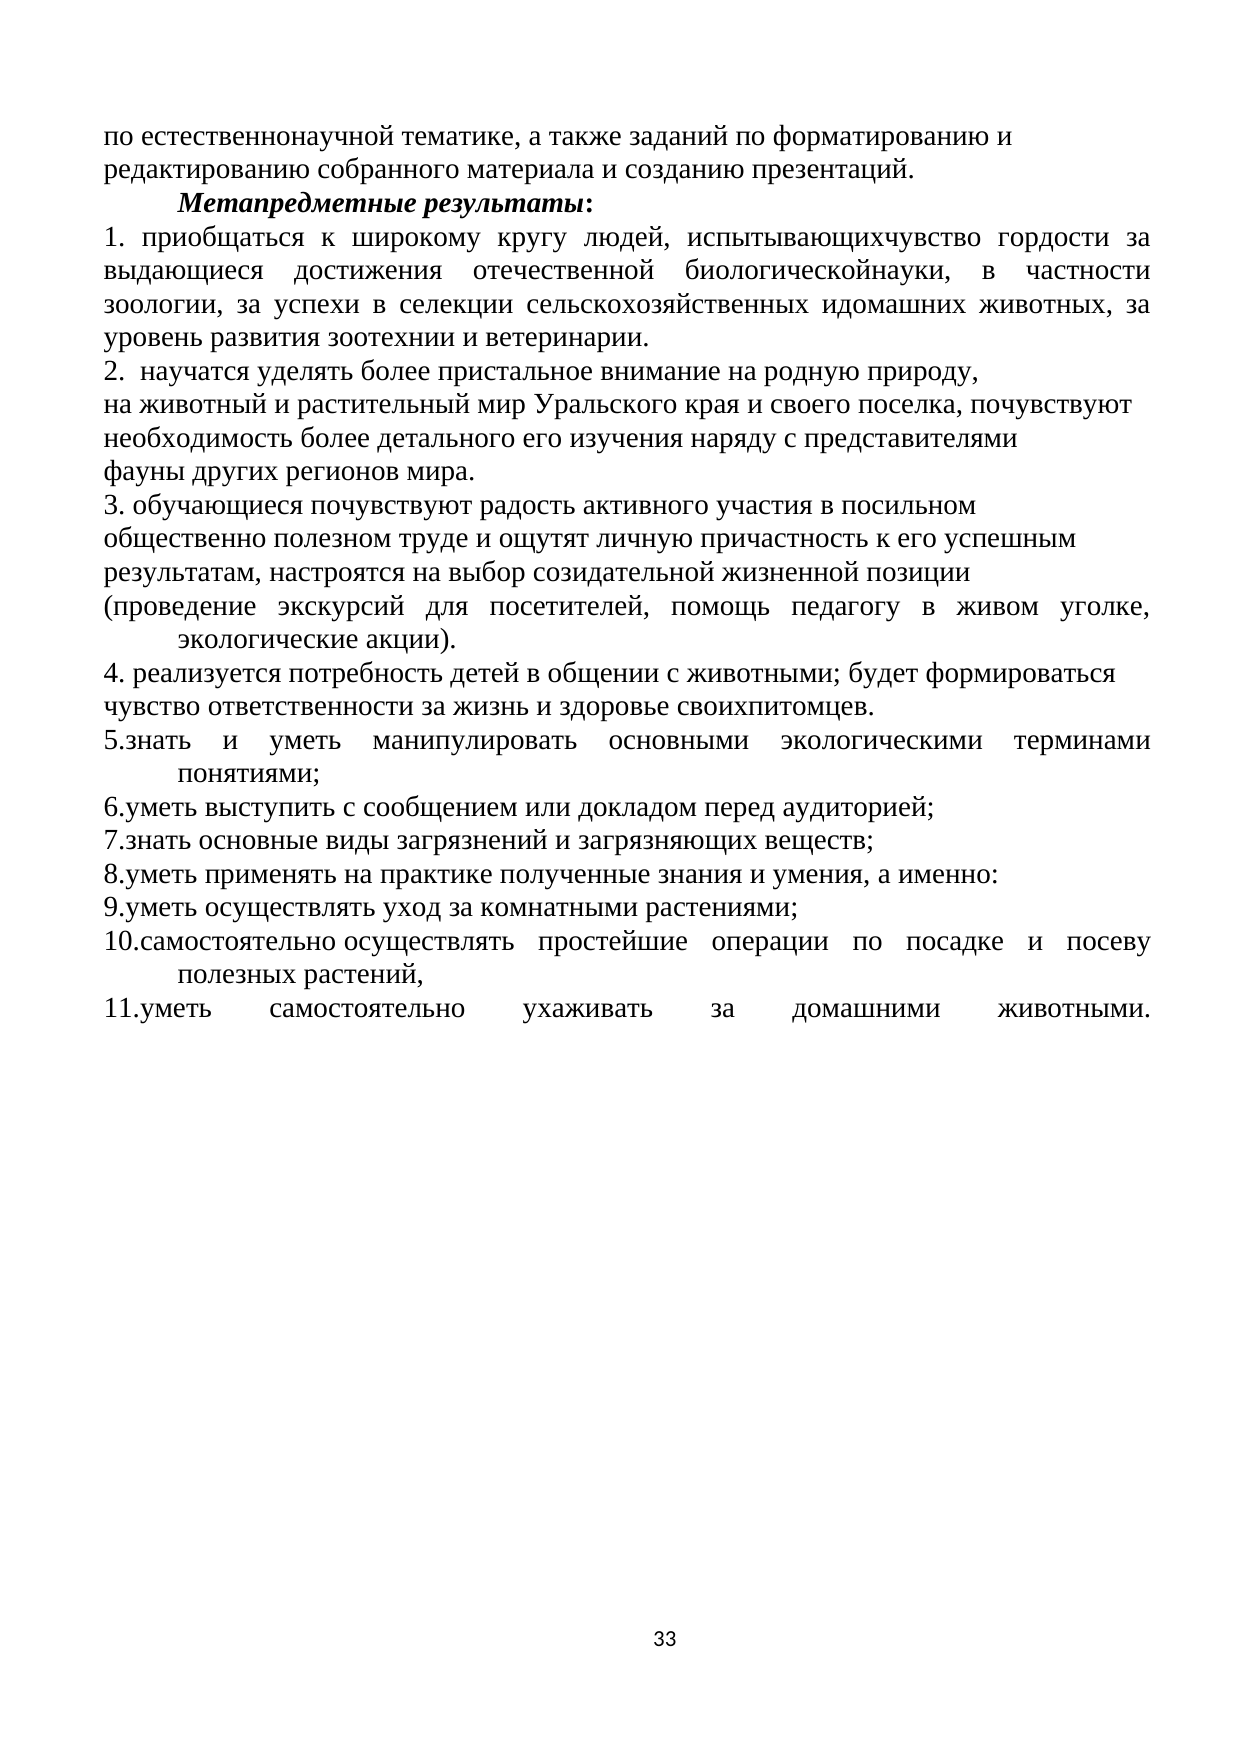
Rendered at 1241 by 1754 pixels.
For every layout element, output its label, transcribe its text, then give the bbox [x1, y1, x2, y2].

text 6.уметь выступить с сообщением или докладом перед аудиторией; [103, 789, 1152, 822]
text Метапредметные результаты: [177, 185, 1152, 219]
text 7.знать основные виды загрязнений и загрязняющих веществ; [103, 822, 1152, 856]
text 10.самостоятельно осуществлять простейшие операции по посадке и посеву полезных растений, [103, 923, 1152, 990]
text общественно полезном труде и ощутят личную причастность к его успешным [103, 521, 1152, 554]
text фауны других регионов мира. [103, 453, 1152, 487]
text чувство ответственности за жизнь и здоровье своихпитомцев. [103, 688, 1152, 722]
text 11.уметь самостоятельно ухаживать за домашними животными. [103, 990, 1152, 1052]
text редактированию собранного материала и созданию презентаций. [103, 152, 1152, 185]
text 3. обучающиеся почувствуют радость активного участия в посильном [103, 487, 1152, 521]
text 4. реализуется потребность детей в общении с животными; будет формироваться [103, 655, 1152, 688]
text результатам, настроятся на выбор созидательной жизненной позиции [103, 554, 1152, 588]
text 9.уметь осуществлять уход за комнатными растениями; [103, 889, 1152, 923]
text необходимость более детального его изучения наряду с представителями [103, 420, 1152, 453]
text 2. научатся уделять более пристальное внимание на родную природу, [103, 353, 1152, 386]
text (проведение экскурсий для посетителей, помощь педагогу в живом уголке, экологические акции). [103, 588, 1152, 655]
text на животный и растительный мир Уральского края и своего поселка, почувствуют [103, 386, 1152, 420]
text 5.знать и уметь манипулировать основными экологическими терминами понятиями; [103, 722, 1152, 789]
text по естественнонаучной тематике, а также заданий по форматированию и [103, 118, 1152, 152]
text 1. приобщаться к широкому кругу людей, испытывающихчувство гордости за выдающиеся достижения отечественной биологическойнауки, в частности зоологии, за успехи в селекции сельскохозяйственных идомашних животных, за уровень развития зоотехнии и ветеринарии. [103, 219, 1152, 353]
text 8.уметь применять на практике полученные знания и умения, а именно: [103, 856, 1152, 889]
